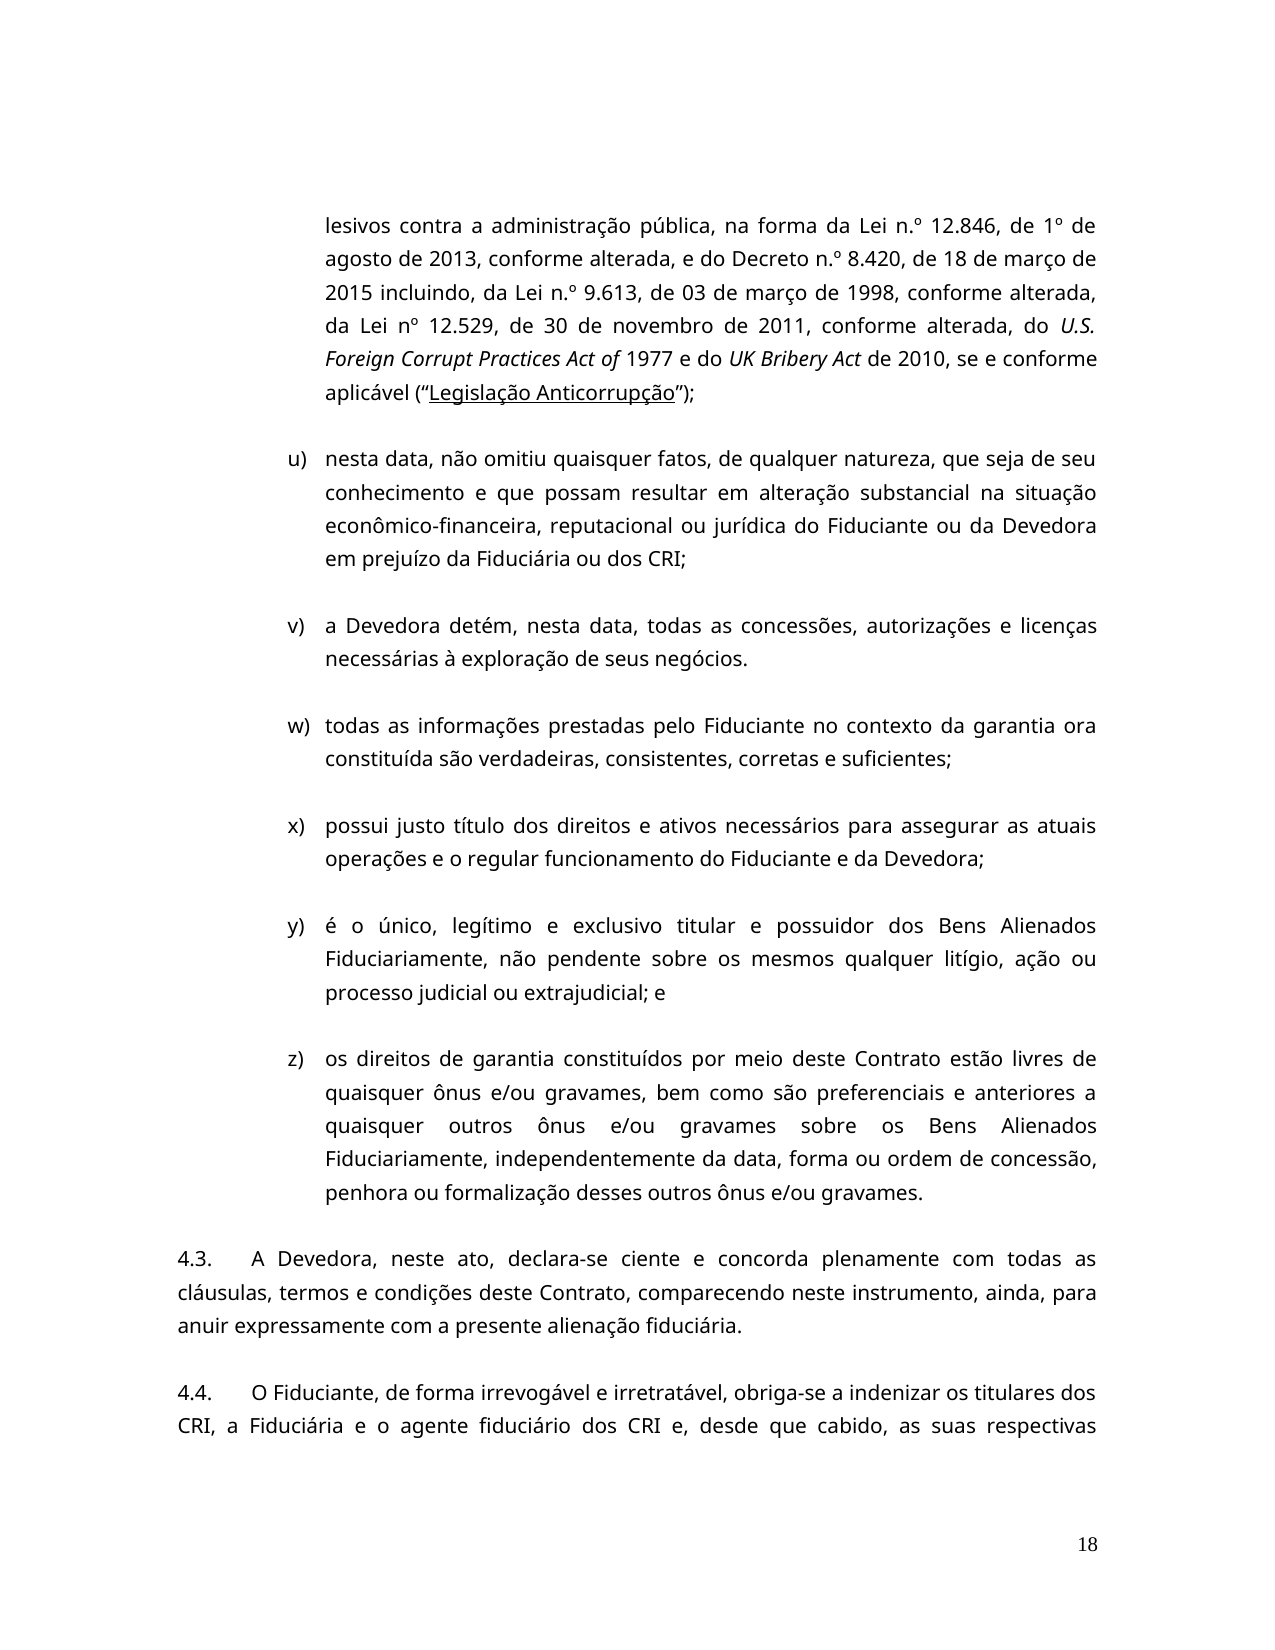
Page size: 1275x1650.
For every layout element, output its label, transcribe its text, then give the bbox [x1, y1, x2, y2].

list nesta data, não omitiu quaisquer fatos, de qualquer natureza, que seja de seu conhecimento e que possam resultar em alteração substancial na situação econômico-financeira, reputacional ou jurídica do Fiduciante ou da Devedora em prejuízo da Fiduciária ou dos CRI; [287, 440, 1098, 573]
text 4.3. A Devedora, neste ato, declara-se ciente e concorda plenamente com todas as cláusulas, termos e condições deste Contrato, comparecendo neste instrumento, ainda, para anuir expressamente com a presente alienação fiduciária. [177, 1240, 1098, 1340]
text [177, 1373, 1098, 1440]
list é o único, legítimo e exclusivo titular e possuidor dos Bens Alienados Fiduciariamente, não pendente sobre os mesmos qualquer litígio, ação ou processo judicial ou extrajudicial; e [287, 907, 1098, 1007]
list os direitos de garantia constituídos por meio deste Contrato estão livres de quaisquer ônus e/ou gravames, bem como são preferenciais e anteriores a quaisquer outros ônus e/ou gravames sobre os Bens Alienados Fiduciariamente, independentemente da data, forma ou ordem de concessão, penhora ou formalização desses outros ônus e/ou gravames. [287, 1040, 1098, 1207]
list a Devedora detém, nesta data, todas as concessões, autorizações e licenças necessárias à exploração de seus negócios. [287, 607, 1098, 673]
list possui justo título dos direitos e ativos necessários para assegurar as atuais operações e o regular funcionamento do Fiduciante e da Devedora; [287, 807, 1098, 873]
list todas as informações prestadas pelo Fiduciante no contexto da garantia ora constituída são verdadeiras, consistentes, corretas e suficientes; [287, 707, 1098, 773]
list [287, 207, 1098, 407]
